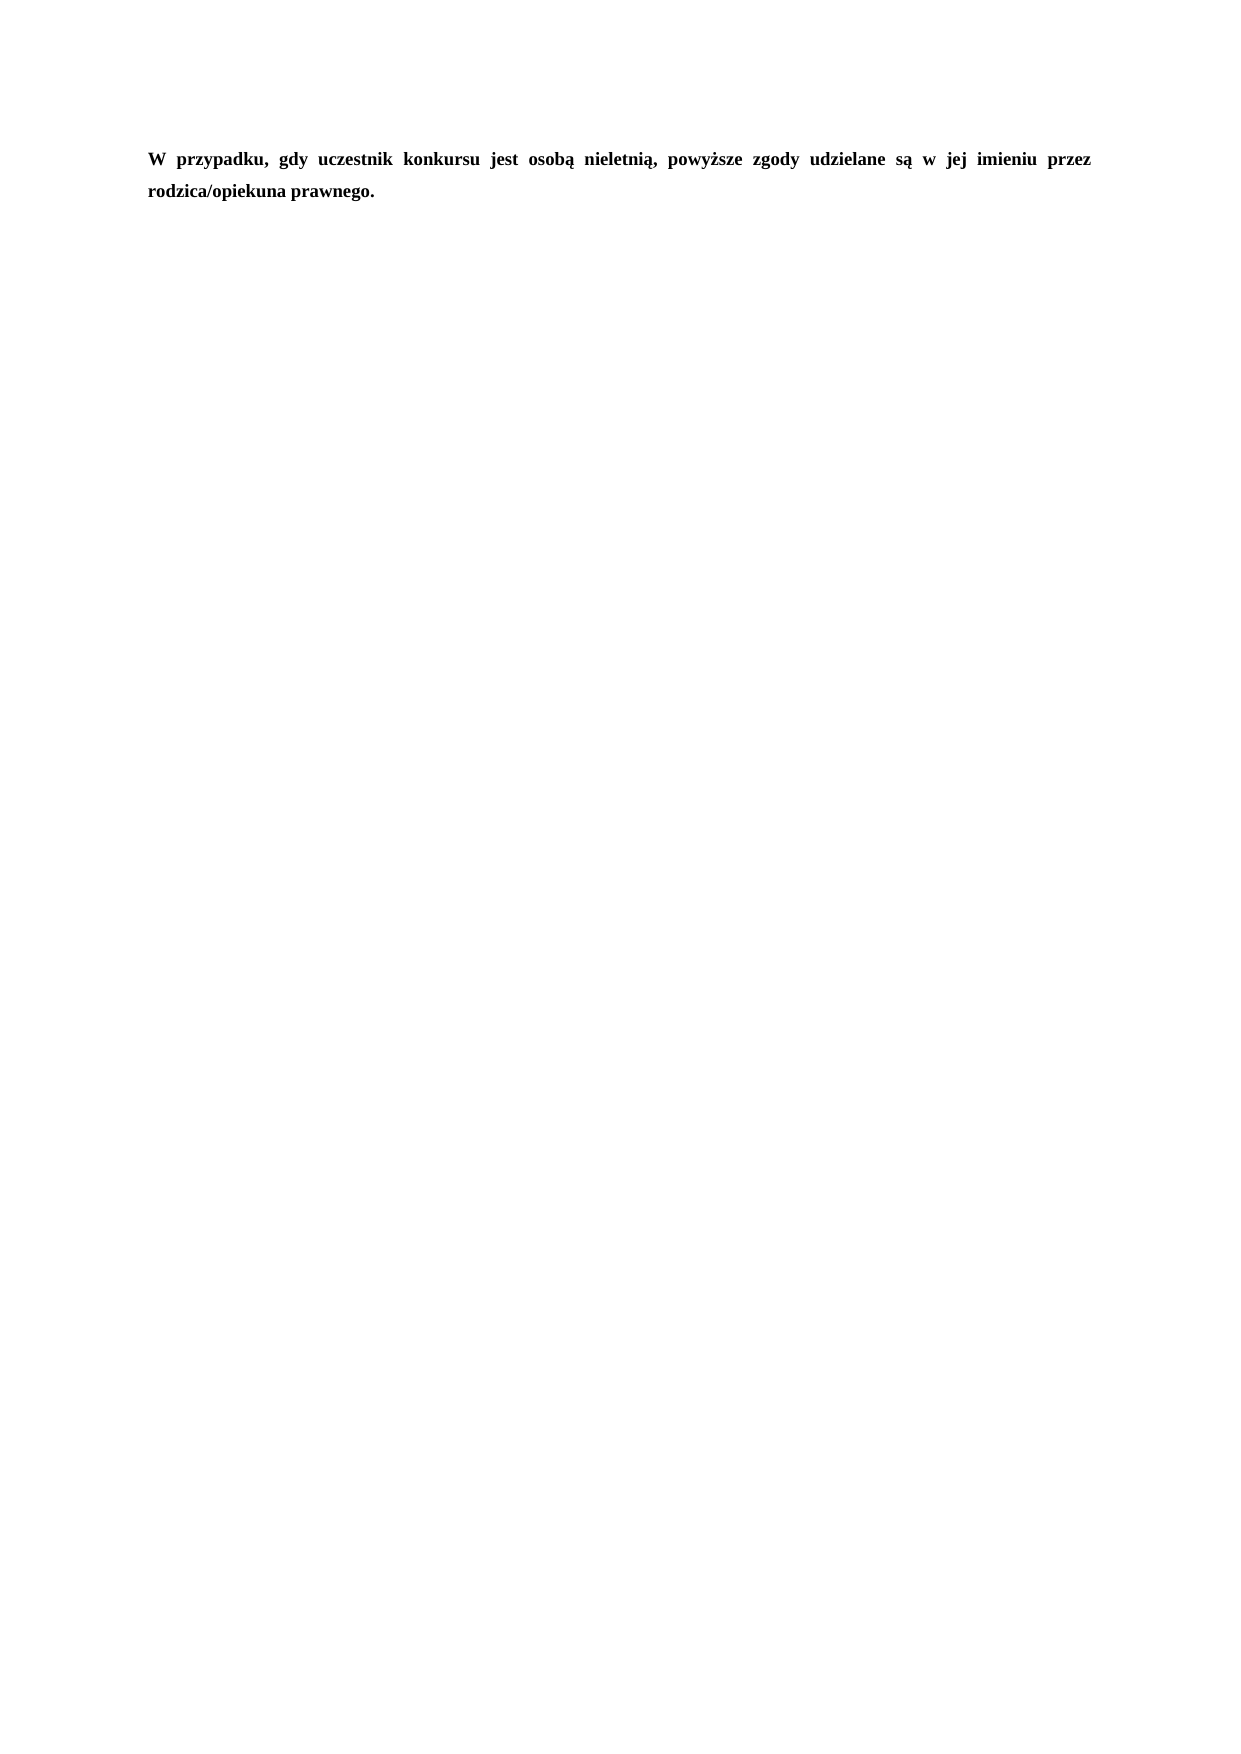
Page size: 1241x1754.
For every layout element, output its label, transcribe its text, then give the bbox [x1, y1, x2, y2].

text W przypadku, gdy uczestnik konkursu jest osobą nieletnią, powyższe zgody udzielane są w jej imieniu przez rodzica/opiekuna prawnego. [148, 148, 1093, 201]
